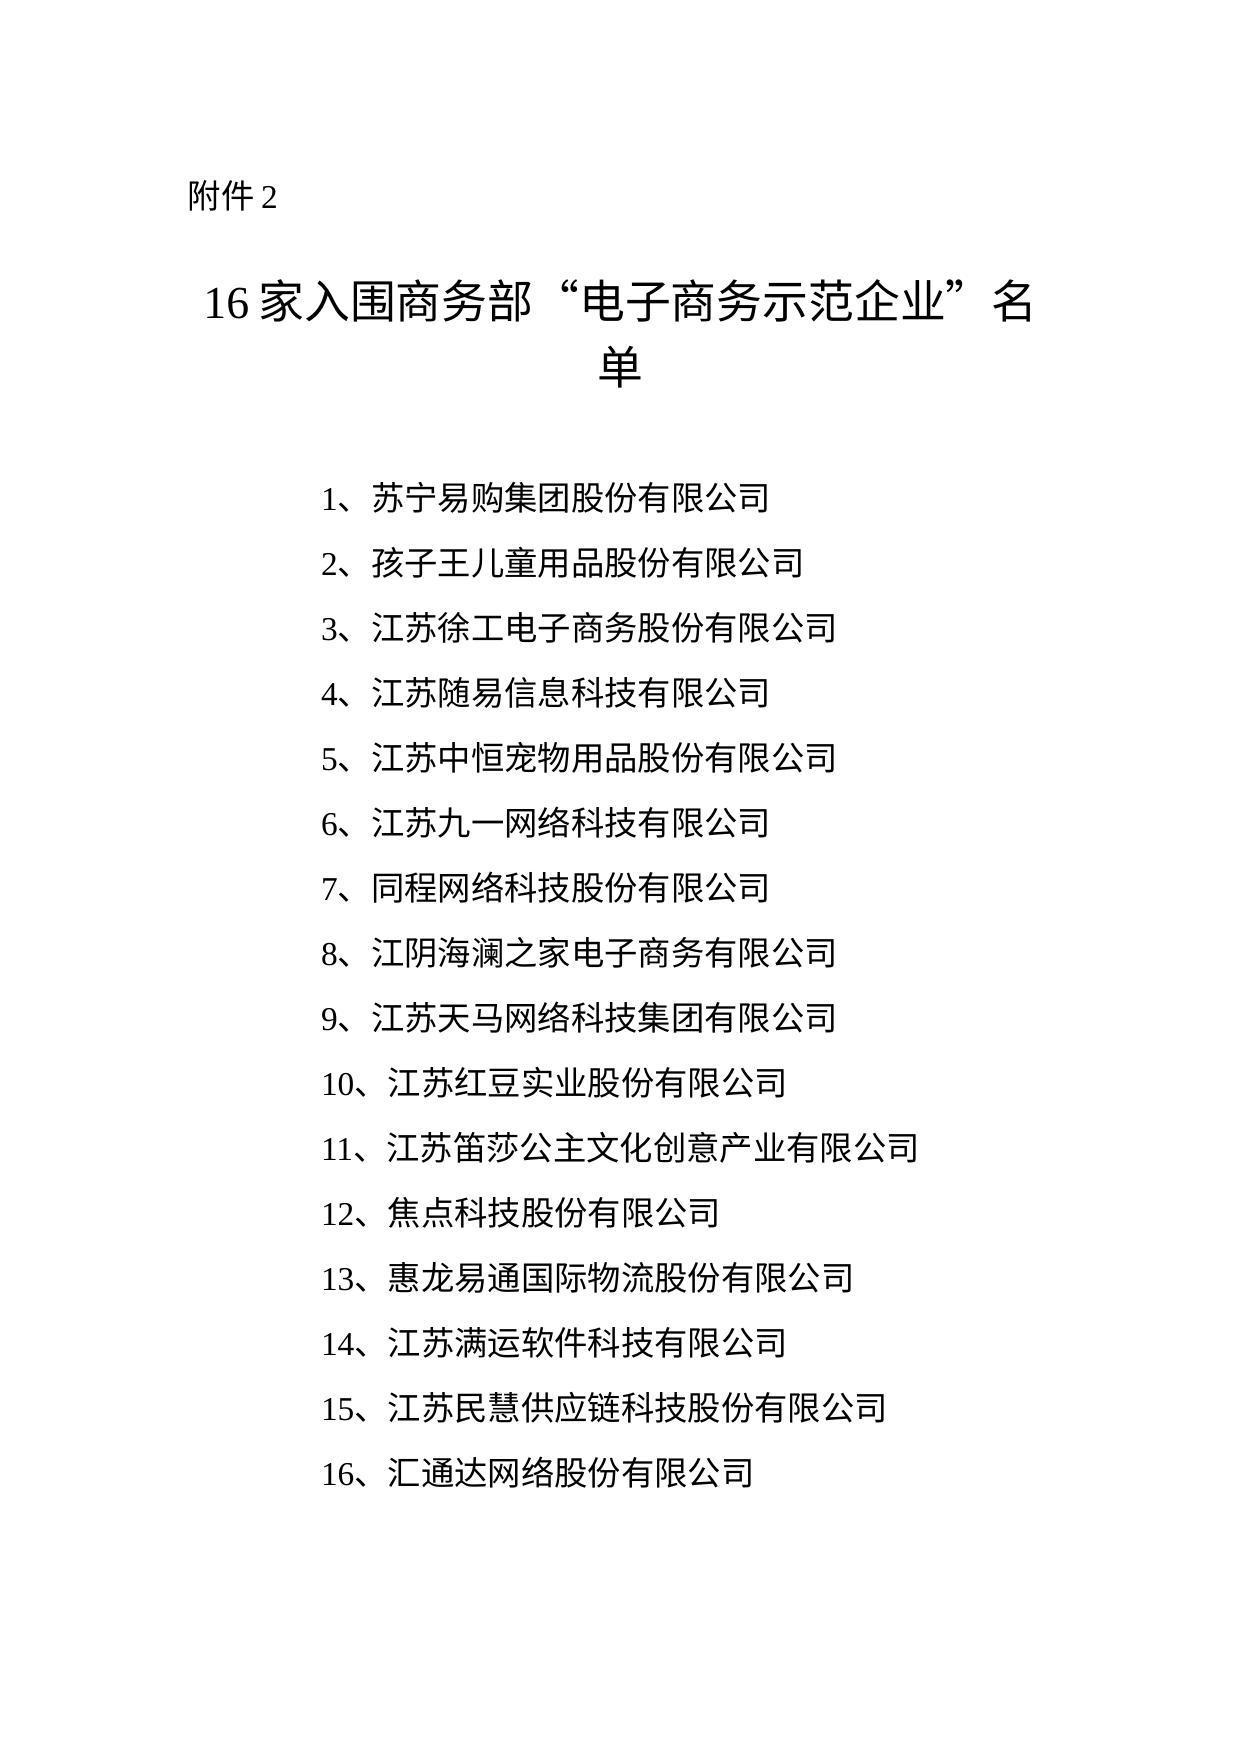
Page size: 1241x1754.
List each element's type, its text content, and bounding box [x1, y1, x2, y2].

text 附件2 [187, 162, 1053, 227]
text 5、江苏中恒宠物用品股份有限公司 [187, 723, 1053, 788]
text 1、苏宁易购集团股份有限公司 [187, 463, 1053, 528]
text 14、江苏满运软件科技有限公司 [187, 1308, 1053, 1373]
text 10、江苏红豆实业股份有限公司 [187, 1048, 1053, 1113]
text 16、汇通达网络股份有限公司 [187, 1438, 1053, 1503]
text 3、江苏徐工电子商务股份有限公司 [187, 593, 1053, 658]
text 13、惠龙易通国际物流股份有限公司 [187, 1243, 1053, 1308]
text 16家入围商务部“电子商务示范企业”名单 [187, 265, 1053, 398]
list 9、江苏天马网络科技集团有限公司 [187, 983, 1053, 1048]
text 2、孩子王儿童用品股份有限公司 [187, 528, 1053, 593]
text 6、江苏九一网络科技有限公司 [187, 788, 1053, 853]
text 11、江苏笛莎公主文化创意产业有限公司 [187, 1113, 1053, 1178]
text 12、焦点科技股份有限公司 [187, 1178, 1053, 1243]
text 7、同程网络科技股份有限公司 [187, 853, 1053, 918]
list 江阴海澜之家电子商务有限公司 [187, 918, 1053, 983]
text 4、江苏随易信息科技有限公司 [187, 658, 1053, 723]
text 15、江苏民慧供应链科技股份有限公司 [187, 1373, 1053, 1438]
